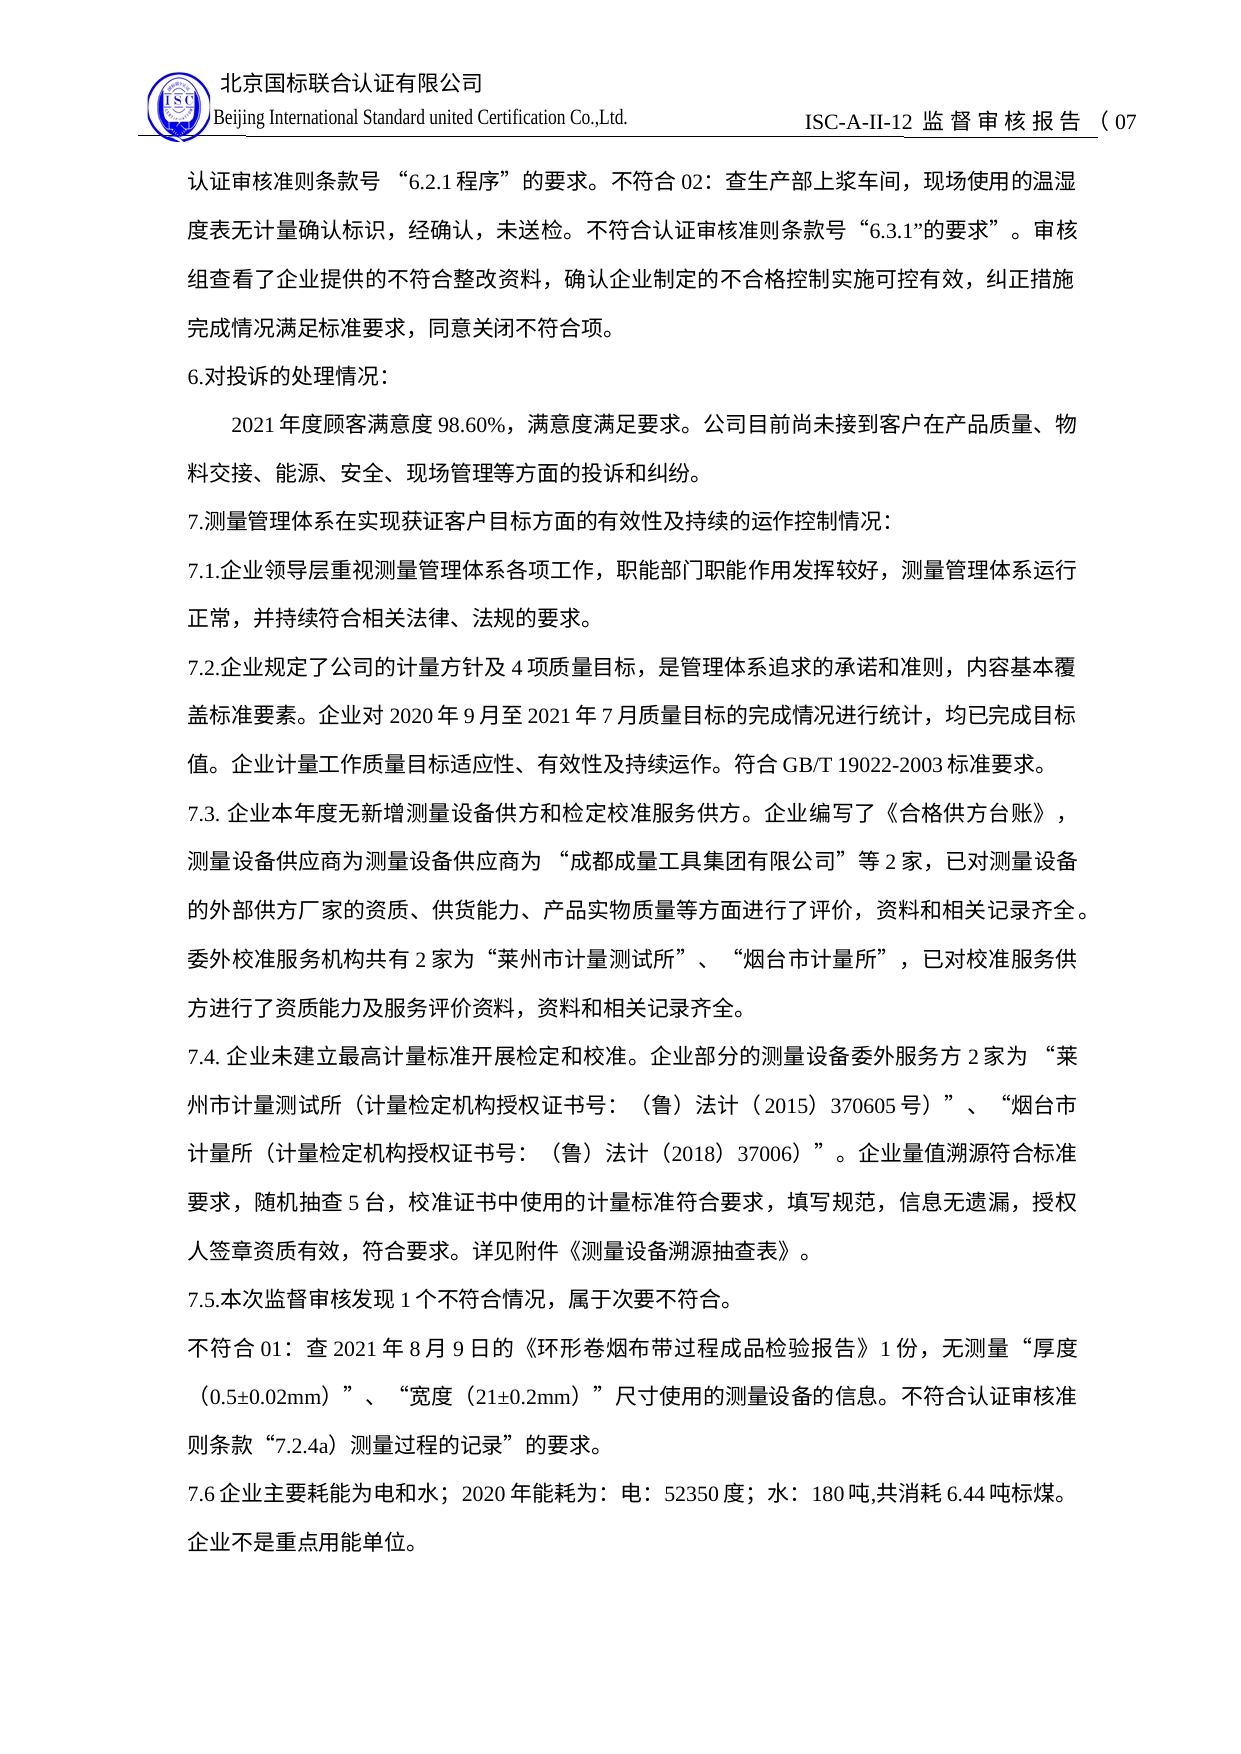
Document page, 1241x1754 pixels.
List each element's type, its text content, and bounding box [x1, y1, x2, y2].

text 7.5.本次监督审核发现1个不符合情况，属于次要不符合。 [187, 1282, 1078, 1314]
text 7.测量管理体系在实现获证客户目标方面的有效性及持续的运作控制情况： [187, 504, 1078, 536]
text 7.2.企业规定了公司的计量方针及4项质量目标，是管理体系追求的承诺和准则，内容基本覆盖标准要素。企业对2020年9月至2021年7月质量目标的完成情况进行统计，均已完成目标值。企业计量工作质量目标适应性、有效性及持续运作。符合GB/T 19022-2003标准要求。 [187, 649, 1078, 779]
picture [146, 72, 210, 141]
text 7.1.企业领导层重视测量管理体系各项工作，职能部门职能作用发挥较好，测量管理体系运行正常，并持续符合相关法律、法规的要求。 [187, 552, 1078, 633]
text 7.4. 企业未建立最高计量标准开展检定和校准。企业部分的测量设备委外服务方2家为 “莱州市计量测试所（计量检定机构授权证书号：（鲁）法计（2015）370605号）”、“烟台市计量所（计量检定机构授权证书号：（鲁）法计（2018）37006）”。企业量值溯源符合标准要求，随机抽查5台，校准证书中使用的计量标准符合要求，填写规范，信息无遗漏，授权人签章资质有效，符合要求。详见附件《测量设备溯源抽查表》。 [187, 1038, 1078, 1266]
text 7.3. 企业本年度无新增测量设备供方和检定校准服务供方。企业编写了《合格供方台账》，测量设备供应商为测量设备供应商为 “成都成量工具集团有限公司”等2家，已对测量设备的外部供方厂家的资质、供货能力、产品实物质量等方面进行了评价，资料和相关记录齐全。委外校准服务机构共有2家为“莱州市计量测试所”、“烟台市计量所”，已对校准服务供方进行了资质能力及服务评价资料，资料和相关记录齐全。 [187, 795, 1078, 1023]
text 2021年度顾客满意度98.60%，满意度满足要求。公司目前尚未接到客户在产品质量、物料交接、能源、安全、现场管理等方面的投诉和纠纷。 [187, 407, 1078, 488]
text 7.6企业主要耗能为电和水；2020年能耗为：电：52350度；水：180吨,共消耗6.44吨标煤。企业不是重点用能单位。 [187, 1476, 1078, 1557]
text 不符合01：查2021年8月9日的《环形卷烟布带过程成品检验报告》1份，无测量“厚度（0.5±0.02mm）”、“宽度（21±0.2mm）”尺寸使用的测量设备的信息。不符合认证审核准则条款“7.2.4a）测量过程的记录”的要求。 [187, 1330, 1078, 1460]
text 6.对投诉的处理情况： [187, 358, 1078, 391]
